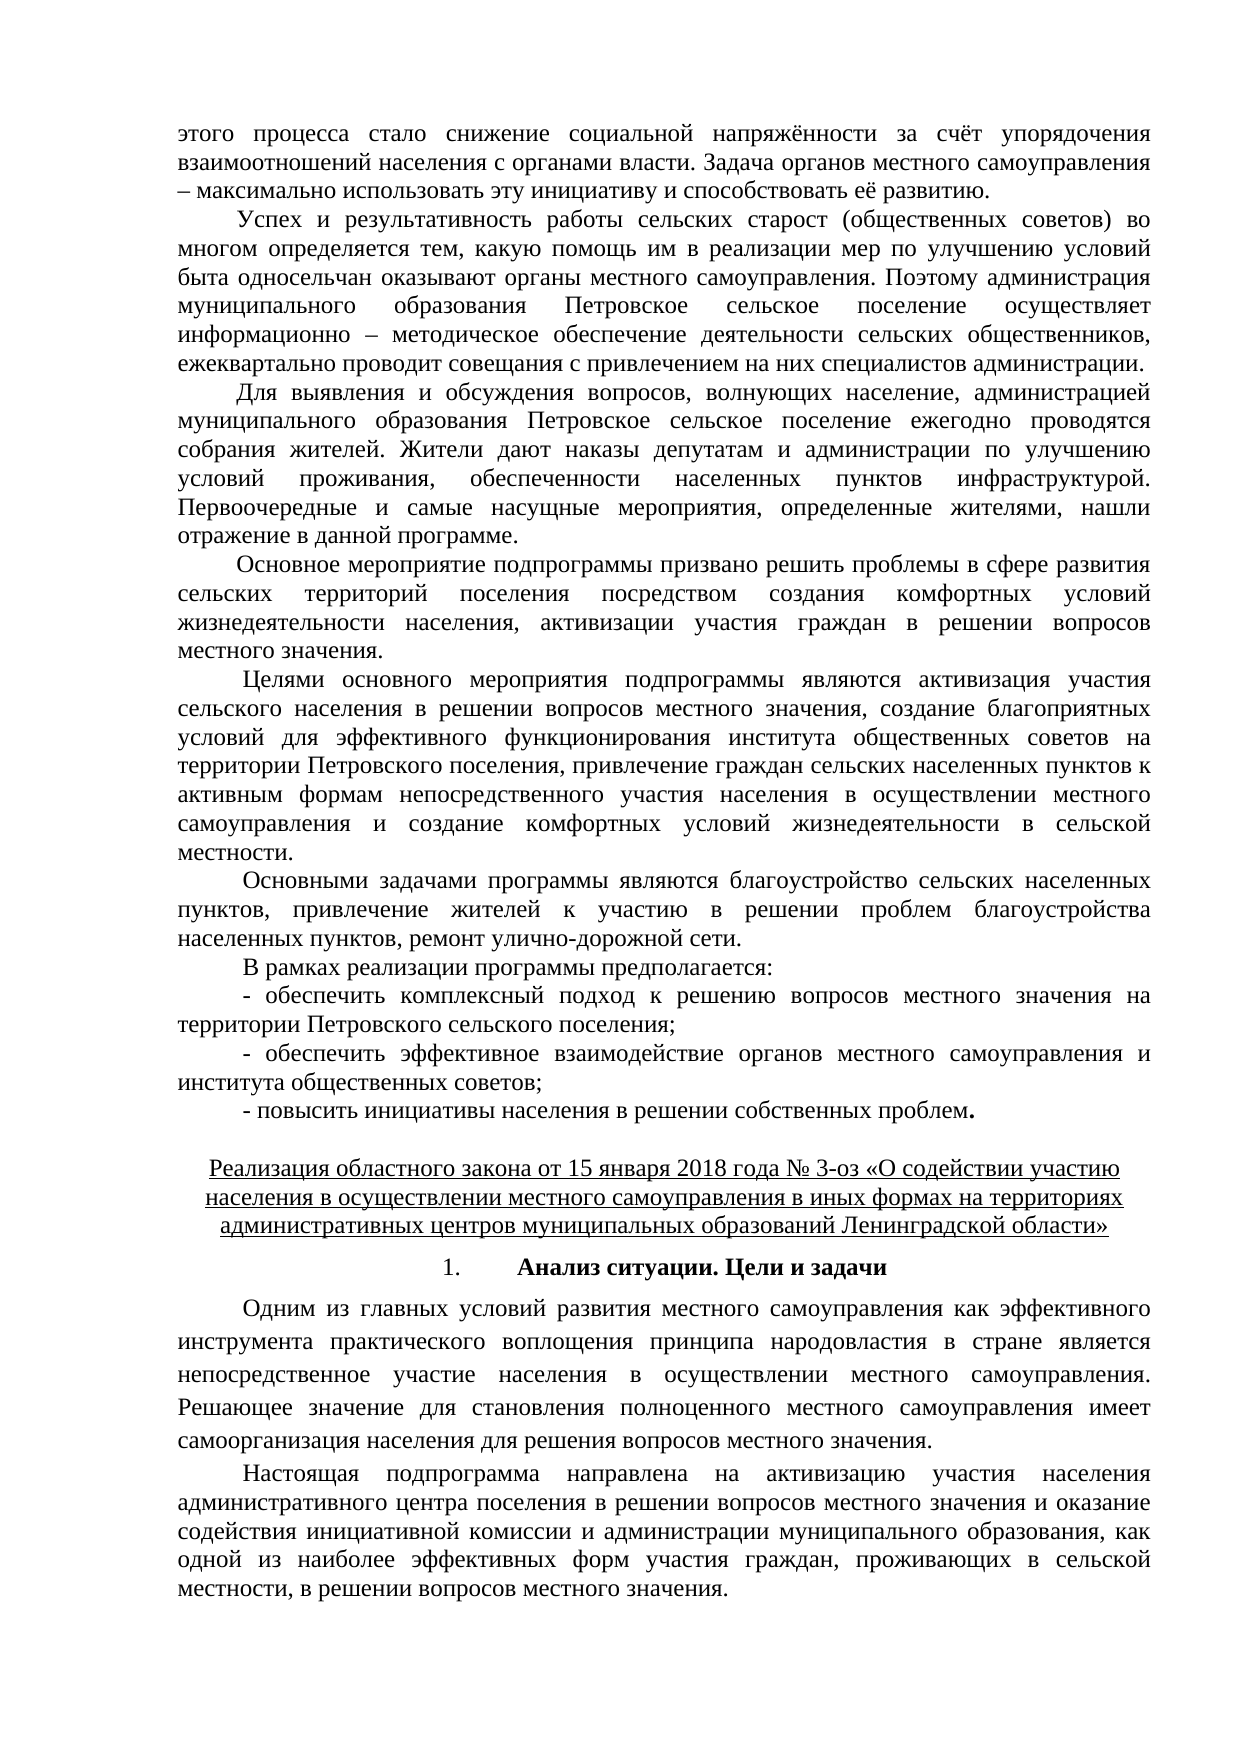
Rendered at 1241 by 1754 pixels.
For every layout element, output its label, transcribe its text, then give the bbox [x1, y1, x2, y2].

text Для выявления и обсуждения вопросов, волнующих население, администрацией муниципального образования Петровское сельское поселение ежегодно проводятся собрания жителей. Жители дают наказы депутатам и администрации по улучшению условий проживания, обеспеченности населенных пунктов инфраструктурой. Первоочередные и самые насущные мероприятия, определенные жителями, нашли отражение в данной программе. [177, 377, 1152, 549]
text Одним из главных условий развития местного самоуправления как эффективного инструмента практического воплощения принципа народовластия в стране является непосредственное участие населения в осуществлении местного самоуправления. Решающее значение для становления полноценного местного самоуправления имеет самоорганизация населения для решения вопросов местного значения. [177, 1293, 1152, 1454]
text Основными задачами программы являются благоустройство сельских населенных пунктов, привлечение жителей к участию в решении проблем благоустройства населенных пунктов, ремонт улично-дорожной сети. [177, 866, 1152, 952]
list Анализ ситуации. Цели и задачи [177, 1252, 1152, 1281]
text - обеспечить комплексный подход к решению вопросов местного значения на территории Петровского сельского поселения; [177, 981, 1152, 1038]
text Настоящая подпрограмма направлена на активизацию участия населения административного центра поселения в решении вопросов местного значения и оказание содействия инициативной комиссии и администрации муниципального образования, как одной из наиболее эффективных форм участия граждан, проживающих в сельской местности, в решении вопросов местного значения. [177, 1458, 1152, 1602]
text - повысить инициативы населения в решении собственных проблем. [177, 1096, 1152, 1124]
text Успех и результативность работы сельских старост (общественных советов) во многом определяется тем, какую помощь им в реализации мер по улучшению условий быта односельчан оказывают органы местного самоуправления. Поэтому администрация муниципального образования Петровское сельское поселение осуществляет информационно – методическое обеспечение деятельности сельских общественников, ежеквартально проводит совещания с привлечением на них специалистов администрации. [177, 204, 1152, 377]
text Целями основного мероприятия подпрограммы являются активизация участия сельского населения в решении вопросов местного значения, создание благоприятных условий для эффективного функционирования института общественных советов на территории Петровского поселения, привлечение граждан сельских населенных пунктов к активным формам непосредственного участия населения в осуществлении местного самоуправления и создание комфортных условий жизнедеятельности в сельской местности. [177, 664, 1152, 866]
text Реализация областного закона от 15 января 2018 года № 3-оз «О содействии участию населения в осуществлении местного самоуправления в иных формах на территориях административных центров муниципальных образований Ленинградской области» [177, 1153, 1152, 1239]
text Основное мероприятие подпрограммы призвано решить проблемы в сфере развития сельских территорий поселения посредством создания комфортных условий жизнедеятельности населения, активизации участия граждан в решении вопросов местного значения. [177, 549, 1152, 664]
text В рамках реализации программы предполагается: [177, 952, 1152, 981]
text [177, 118, 1152, 204]
text - обеспечить эффективное взаимодействие органов местного самоуправления и института общественных советов; [177, 1038, 1152, 1096]
